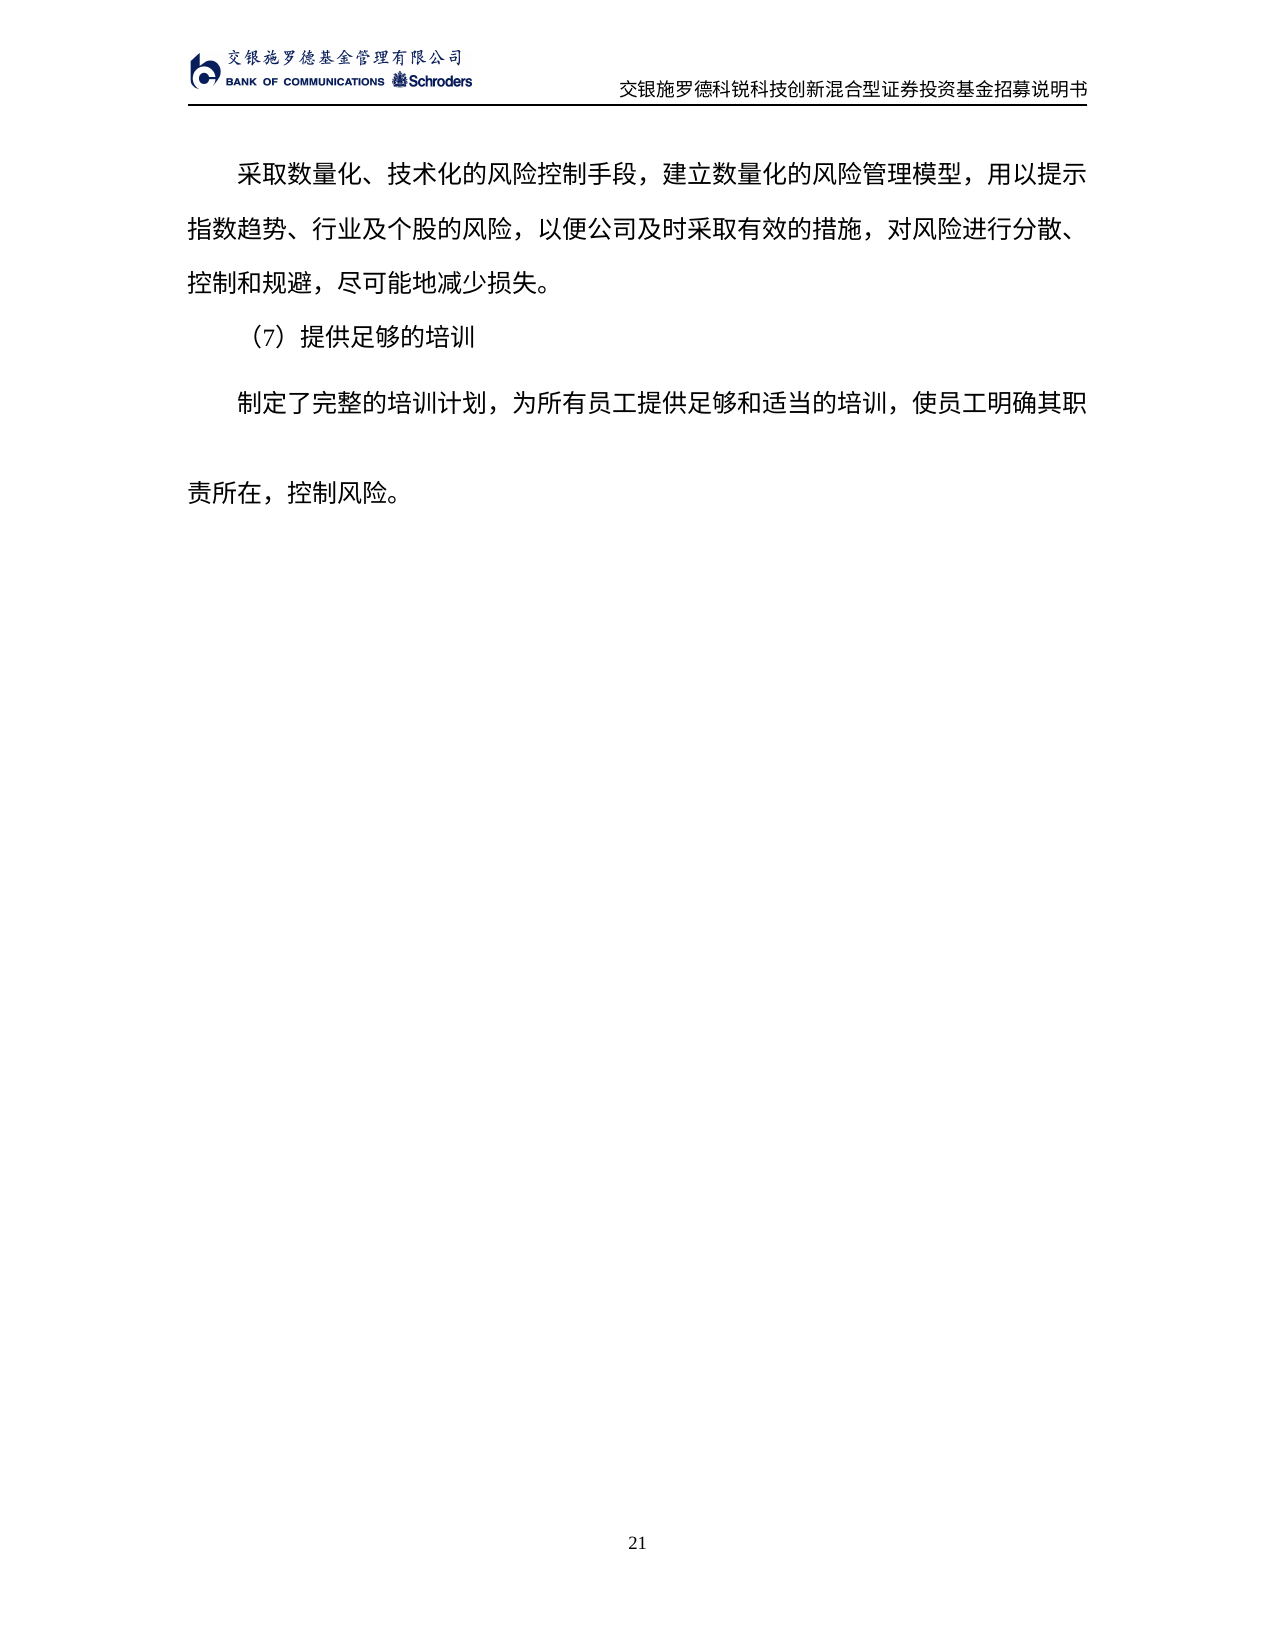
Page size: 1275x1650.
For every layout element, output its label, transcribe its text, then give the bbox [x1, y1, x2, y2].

text （7）提供足够的培训 [187, 318, 1087, 354]
text 采取数量化、技术化的风险控制手段，建立数量化的风险管理模型，用以提示指数趋势、行业及个股的风险，以便公司及时采取有效的措施，对风险进行分散、控制和规避，尽可能地减少损失。 [187, 155, 1087, 300]
text 制定了完整的培训计划，为所有员工提供足够和适当的培训，使员工明确其职责所在，控制风险。 [187, 372, 1087, 521]
picture [190, 50, 472, 89]
